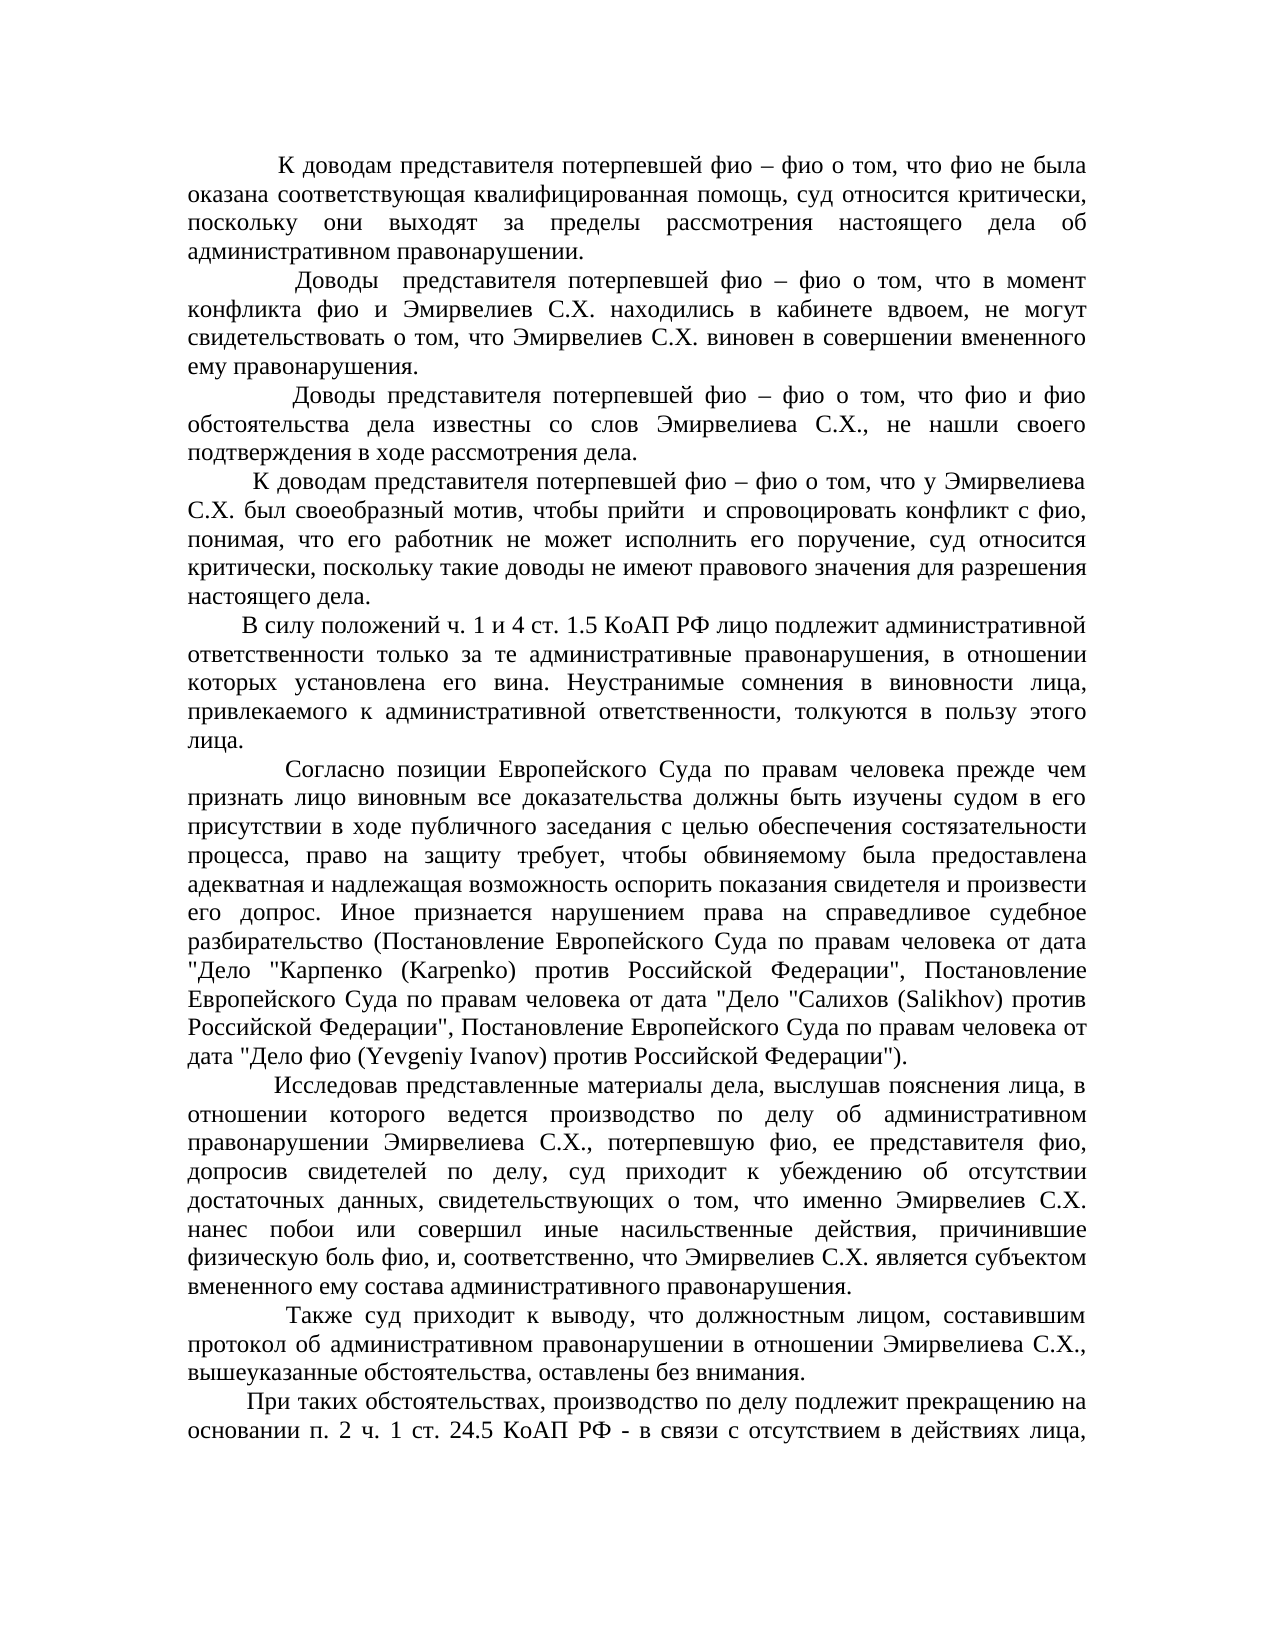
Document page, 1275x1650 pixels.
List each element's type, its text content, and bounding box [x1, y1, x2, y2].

text Доводы представителя потерпевшей фио – фио о том, что фио и фио обстоятельства дела известны со слов Эмирвелиева С.Х., не нашли своего подтверждения в ходе рассмотрения дела. [187, 380, 1087, 466]
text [187, 1386, 1087, 1444]
text Также суд приходит к выводу, что должностным лицом, составившим протокол об административном правонарушении в отношении Эмирвелиева С.Х., вышеуказанные обстоятельства, оставлены без внимания. [187, 1300, 1087, 1386]
text К доводам представителя потерпевшей фио – фио о том, что фио не была оказана соответствующая квалифицированная помощь, суд относится критически, поскольку они выходят за пределы рассмотрения настоящего дела об административном правонарушении. [187, 150, 1087, 265]
text К доводам представителя потерпевшей фио – фио о том, что у Эмирвелиева С.Х. был своеобразный мотив, чтобы прийти и спровоцировать конфликт с фио, понимая, что его работник не может исполнить его поручение, суд относится критически, поскольку такие доводы не имеют правового значения для разрешения настоящего дела. [187, 466, 1087, 610]
text Доводы представителя потерпевшей фио – фио о том, что в момент конфликта фио и Эмирвелиев С.Х. находились в кабинете вдвоем, не могут свидетельствовать о том, что Эмирвелиев С.Х. виновен в совершении вмененного ему правонарушения. [187, 265, 1087, 380]
text Согласно позиции Европейского Суда по правам человека прежде чем признать лицо виновным все доказательства должны быть изучены судом в его присутствии в ходе публичного заседания с целью обеспечения состязательности процесса, право на защиту требует, чтобы обвиняемому была предоставлена адекватная и надлежащая возможность оспорить показания свидетеля и произвести его допрос. Иное признается нарушением права на справедливое судебное разбирательство (Постановление Европейского Суда по правам человека от дата "Дело "Карпенко (Karpenko) против Российской Федерации", Постановление Европейского Суда по правам человека от дата "Дело "Салихов (Salikhov) против Российской Федерации", Постановление Европейского Суда по правам человека от дата "Дело фио (Yevgeniy Ivanov) против Российской Федерации"). [187, 754, 1087, 1070]
text В силу положений ч. 1 и 4 ст. 1.5 КоАП РФ лицо подлежит административной ответственности только за те административные правонарушения, в отношении которых установлена его вина. Неустранимые сомнения в виновности лица, привлекаемого к административной ответственности, толкуются в пользу этого лица. [187, 610, 1087, 754]
text Исследовав представленные материалы дела, выслушав пояснения лица, в отношении которого ведется производство по делу об административном правонарушении Эмирвелиева С.Х., потерпевшую фио, ее представителя фио, допросив свидетелей по делу, суд приходит к убеждению об отсутствии достаточных данных, свидетельствующих о том, что именно Эмирвелиев С.Х. нанес побои или совершил иные насильственные действия, причинившие физическую боль фио, и, соответственно, что Эмирвелиев С.Х. является субъектом вмененного ему состава административного правонарушения. [187, 1070, 1087, 1300]
